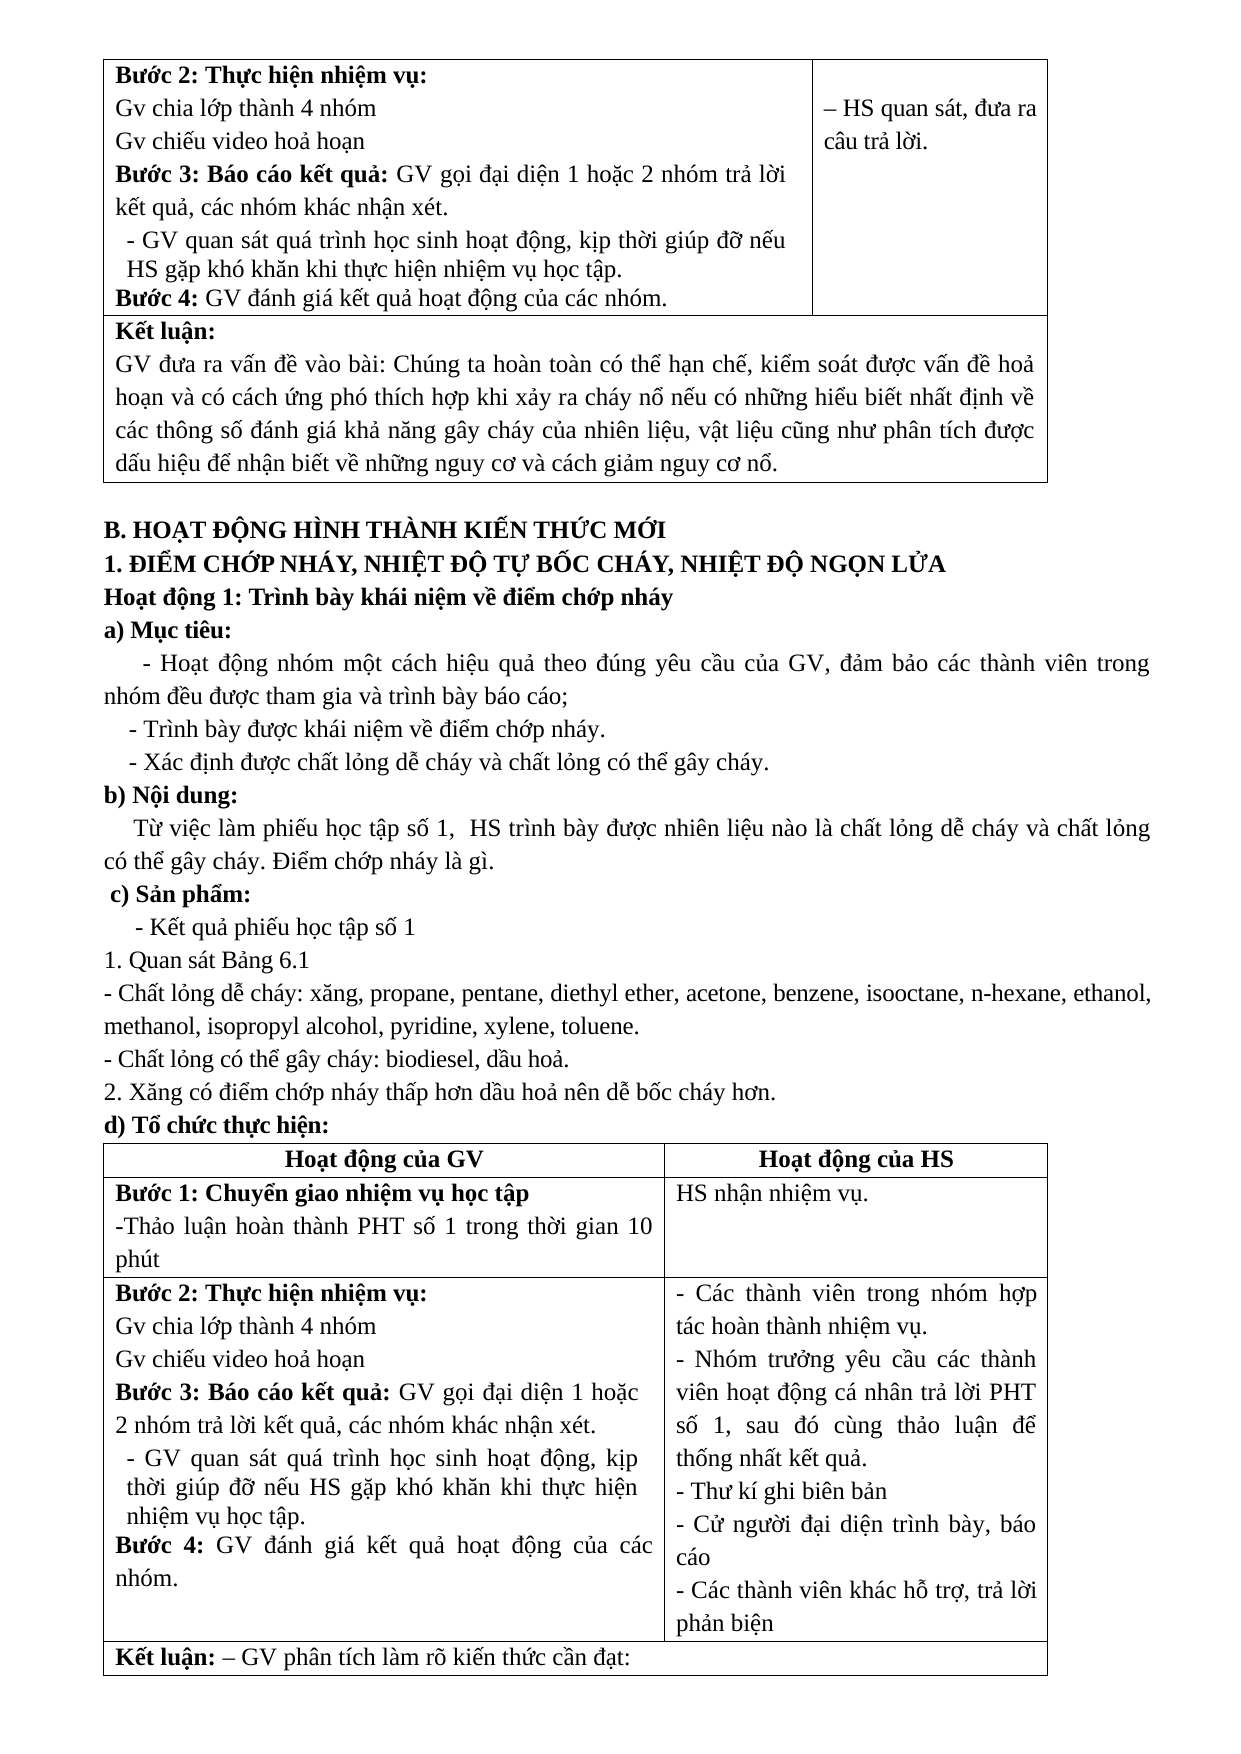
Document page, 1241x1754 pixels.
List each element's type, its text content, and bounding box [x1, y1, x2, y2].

table_cell Kết luận: GV đưa ra vấn đề vào bài: Chúng ta hoàn toàn có thể hạn chế, kiểm soát được vấn đề hoả hoạn và có cách ứng phó thích hợp khi xảy ra cháy nổ nếu có những hiểu biết nhất định về các thông số đánh giá khả năng gây cháy của nhiên liệu, vật liệu cũng như phân tích được dấu hiệu để nhận biết về những nguy cơ và cách giảm nguy cơ nổ. [104, 316, 1047, 482]
text c) Sản phẩm: [103, 879, 1152, 908]
table_cell HS nhận nhiệm vụ. [665, 1178, 1047, 1277]
text - Trình bày được khái niệm về điểm chớp nháy. [103, 714, 1152, 742]
table_cell - Các thành viên trong nhóm hợp tác hoàn thành nhiệm vụ. - Nhóm trưởng yêu cầu các thành viên hoạt động cá nhân trả lời PHT số 1, sau đó cùng thảo luận để thống nhất kết quả. - Thư kí ghi biên bản - Cử người đại diện trình bày, báo cáo - Các thành viên khác hỗ trợ, trả lời phản biện [665, 1278, 1047, 1641]
text - Kết quả phiếu học tập số 1 [103, 912, 1152, 941]
text - Xác định được chất lỏng dễ cháy và chất lỏng có thể gây cháy. [103, 747, 1152, 776]
table_cell – HS quan sát, đưa ra câu trả lời. [813, 60, 1047, 315]
text 1. Quan sát Bảng 6.1 [103, 945, 1152, 974]
table_header Hoạt động của GV [104, 1144, 664, 1177]
text Từ việc làm phiếu học tập số 1, HS trình bày được nhiên liệu nào là chất lỏng dễ cháy và chất lỏng có thể gây cháy. Điểm chớp nháy là gì. [103, 813, 1152, 874]
text b) Nội dung: [103, 780, 1152, 808]
text - Chất lỏng có thể gây cháy: biodiesel, dầu hoả. [103, 1044, 1152, 1073]
table_cell Bước 1: Chuyển giao nhiệm vụ học tập -Thảo luận hoàn thành PHT số 1 trong thời gian 10 phút [104, 1178, 664, 1277]
text 1. ĐIỂM CHỚP NHÁY, NHIỆT ĐỘ TỰ BỐC CHÁY, NHIỆT ĐỘ NGỌN LỬA [103, 549, 1152, 577]
text B. HOẠT ĐỘNG HÌNH THÀNH KIẾN THỨC MỚI [103, 516, 1152, 544]
table_cell Bước 2: Thực hiện nhiệm vụ: Gv chia lớp thành 4 nhóm Gv chiếu video hoả hoạn Bước 3: Báo cáo kết quả: GV gọi đại diện 1 hoặc 2 nhóm trả lời kết quả, các nhóm khác nhận xét. - GV quan sát quá trình học sinh hoạt động, kịp thời giúp đỡ nếu HS gặp khó khăn khi thực hiện nhiệm vụ học tập. Bước 4: GV đánh giá kết quả hoạt động của các nhóm. [104, 1278, 664, 1641]
text - Hoạt động nhóm một cách hiệu quả theo đúng yêu cầu của GV, đảm bảo các thành viên trong nhóm đều được tham gia và trình bày báo cáo; [103, 648, 1152, 709]
table_cell Bước 2: Thực hiện nhiệm vụ: Gv chia lớp thành 4 nhóm Gv chiếu video hoả hoạn Bước 3: Báo cáo kết quả: GV gọi đại diện 1 hoặc 2 nhóm trả lời kết quả, các nhóm khác nhận xét. - GV quan sát quá trình học sinh hoạt động, kịp thời giúp đỡ nếu HS gặp khó khăn khi thực hiện nhiệm vụ học tập. Bước 4: GV đánh giá kết quả hoạt động của các nhóm. [104, 60, 812, 315]
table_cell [104, 1642, 1047, 1675]
text a) Mục tiêu: [103, 615, 1152, 643]
text - Chất lỏng dễ cháy: xăng, propane, pentane, diethyl ether, acetone, benzene, isooctane, n-hexane, ethanol, methanol, isopropyl alcohol, pyridine, xylene, toluene. [103, 978, 1152, 1040]
table_header Hoạt động của HS [665, 1144, 1047, 1177]
text d) Tổ chức thực hiện: [103, 1110, 1152, 1139]
text Hoạt động 1: Trình bày khái niệm về điểm chớp nháy [103, 582, 1152, 610]
text 2. Xăng có điểm chớp nháy thấp hơn dầu hoả nên dễ bốc cháy hơn. [103, 1077, 1152, 1106]
